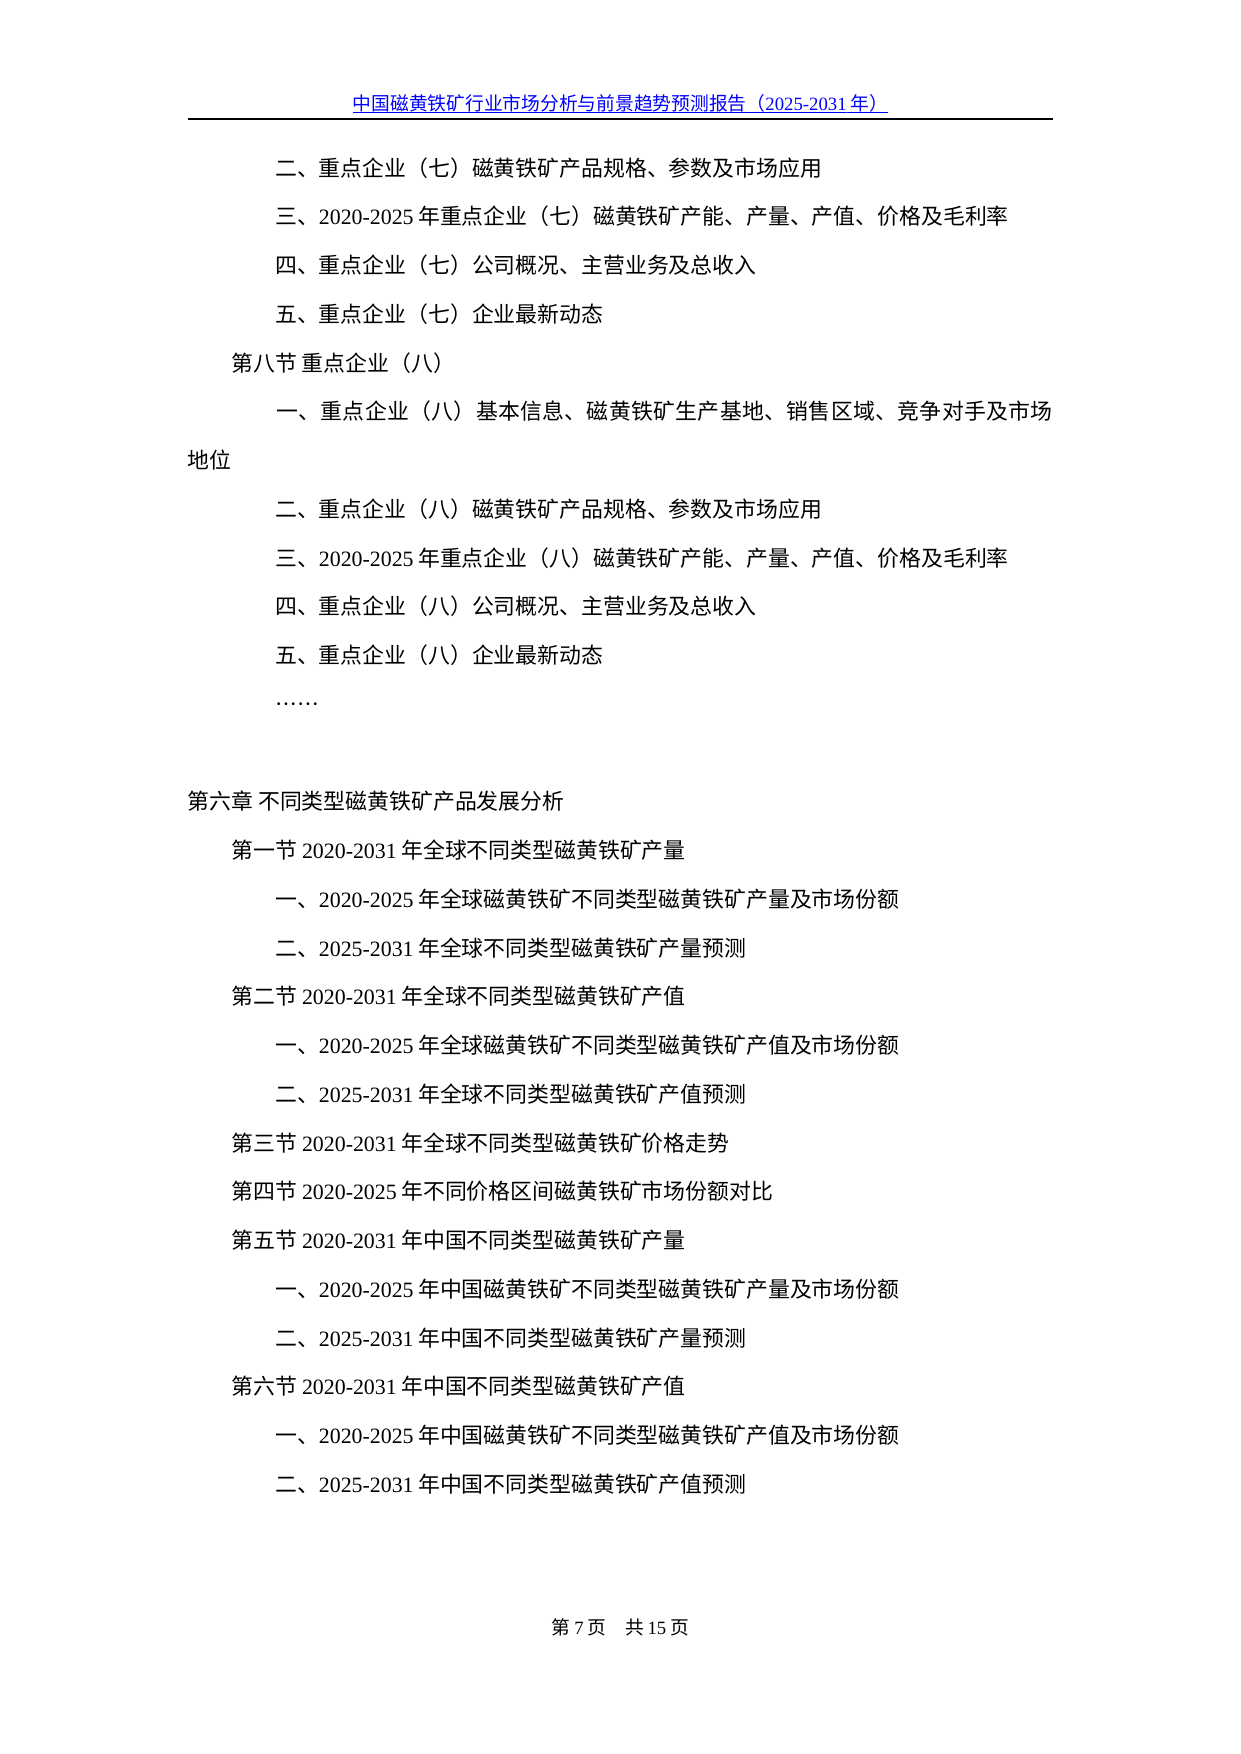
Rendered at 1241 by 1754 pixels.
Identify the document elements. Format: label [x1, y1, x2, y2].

text [187, 150, 1053, 1499]
